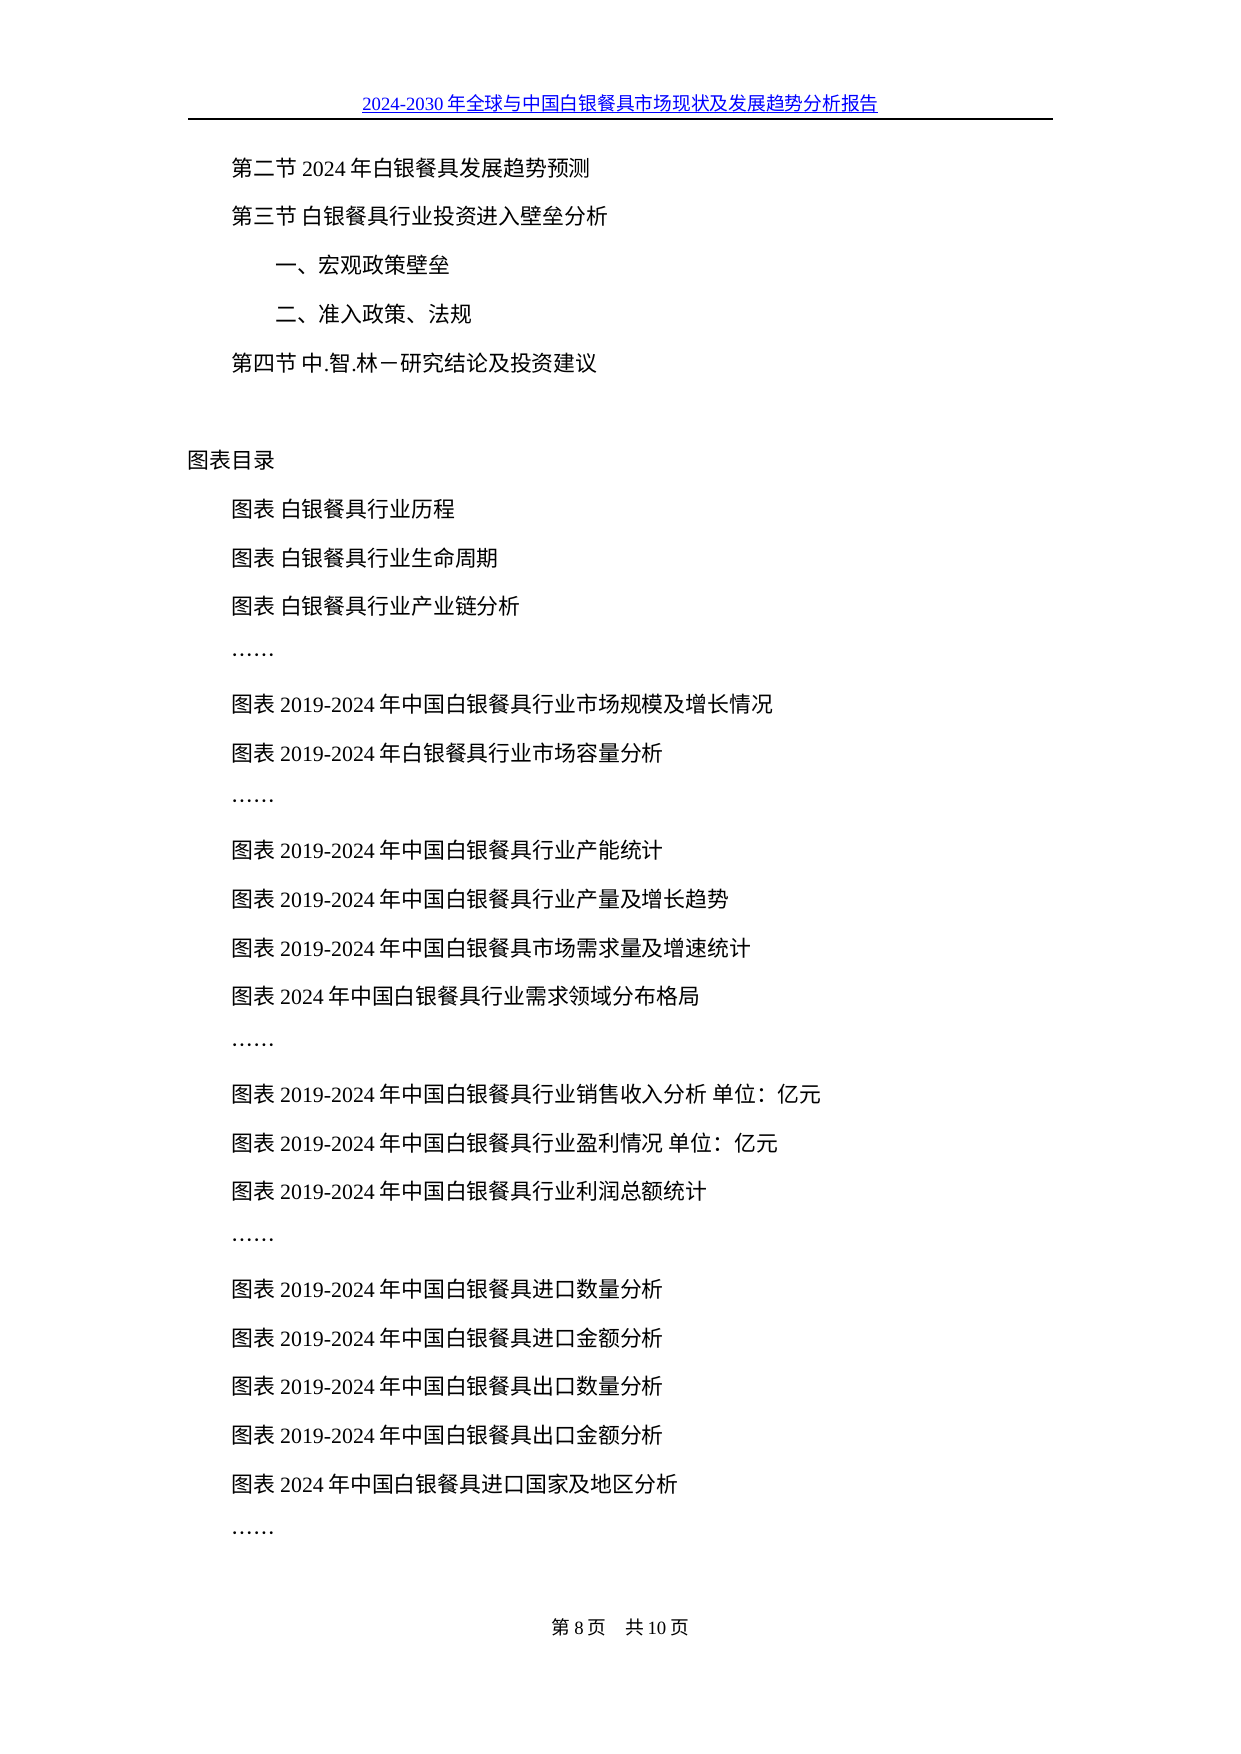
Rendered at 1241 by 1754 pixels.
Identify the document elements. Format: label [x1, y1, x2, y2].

text [187, 150, 1053, 1548]
